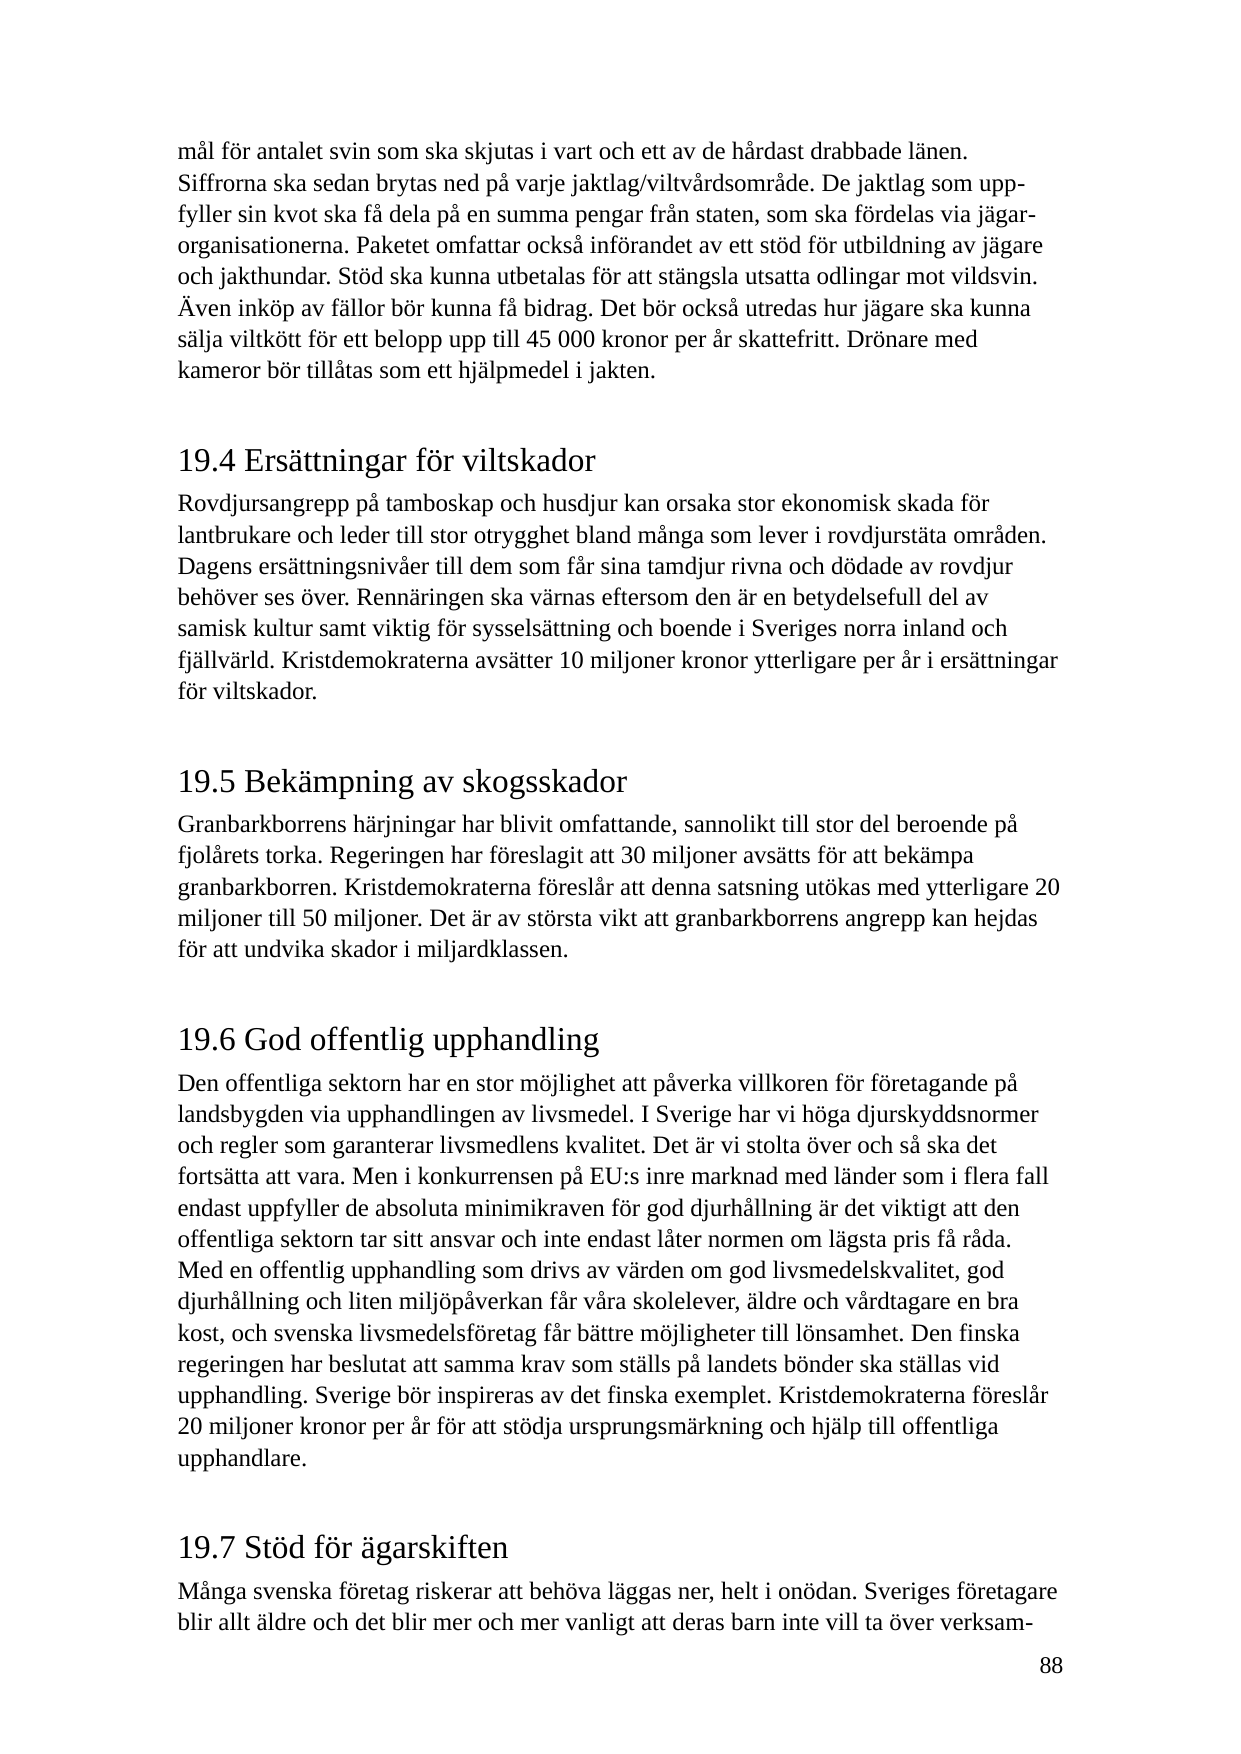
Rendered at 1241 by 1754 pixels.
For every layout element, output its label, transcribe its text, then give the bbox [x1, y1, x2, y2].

text Den offentliga sektorn har en stor möjlighet att påverka villkoren för företagande på landsbygden via upphandlingen av livsmedel. I Sverige har vi höga djurskyddsnormer och regler som garanterar livsmedlens kvalitet. Det är vi stolta över och så ska det fortsätta att vara. Men i konkurrensen på EU:s inre marknad med länder som i flera fall endast uppfyller de absoluta minimikraven för god djurhållning är det viktigt att den offentliga sektorn tar sitt ansvar och inte endast låter normen om lägsta pris få råda. Med en offentlig upphandling som drivs av värden om god livsmedelskvalitet, god djurhållning och liten miljöpåverkan får våra skolelever, äldre och vårdtagare en bra kost, och svenska livsmedelsföretag får bättre möjligheter till lönsamhet. Den finska regeringen har beslutat att samma krav som ställs på landets bönder ska ställas vid upphandling. Sverige bör inspireras av det finska exemplet. Kristdemokraterna föreslår 20 miljoner kronor per år för att stödja ursprungsmärkning och hjälp till offentliga upphandlare. [177, 1065, 1063, 1471]
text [177, 1573, 1063, 1636]
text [177, 134, 1063, 384]
text Granbarkborrens härjningar har blivit omfattande, sannolikt till stor del beroende på fjolårets torka. Regeringen har föreslagit att 30 miljoner avsätts för att bekämpa granbarkborren. Kristdemokraterna föreslår att denna satsning utökas med ytterligare 20 miljoner till 50 miljoner. Det är av största vikt att granbarkborrens angrepp kan hejdas för att undvika skador i miljardklassen. [177, 807, 1063, 963]
text Stöd för ägarskiften [177, 1534, 1063, 1565]
text Rovdjursangrepp på tamboskap och husdjur kan orsaka stor ekonomisk skada för lantbrukare och leder till stor otrygghet bland många som lever i rovdjurstäta områden. Dagens ersättningsnivåer till dem som får sina tamdjur rivna och dödade av rovdjur behöver ses över. Rennäringen ska värnas eftersom den är en betydelsefull del av samisk kultur samt viktig för sysselsättning och boende i Sveriges norra inland och fjällvärld. Kristdemokraterna avsätter 10 miljoner kronor ytterligare per år i ersättningar för viltskador. [177, 486, 1063, 705]
text Bekämpning av skogsskador [177, 767, 1063, 798]
text Ersättningar för viltskador [177, 446, 1063, 478]
text God offentlig upphandling [177, 1026, 1063, 1057]
